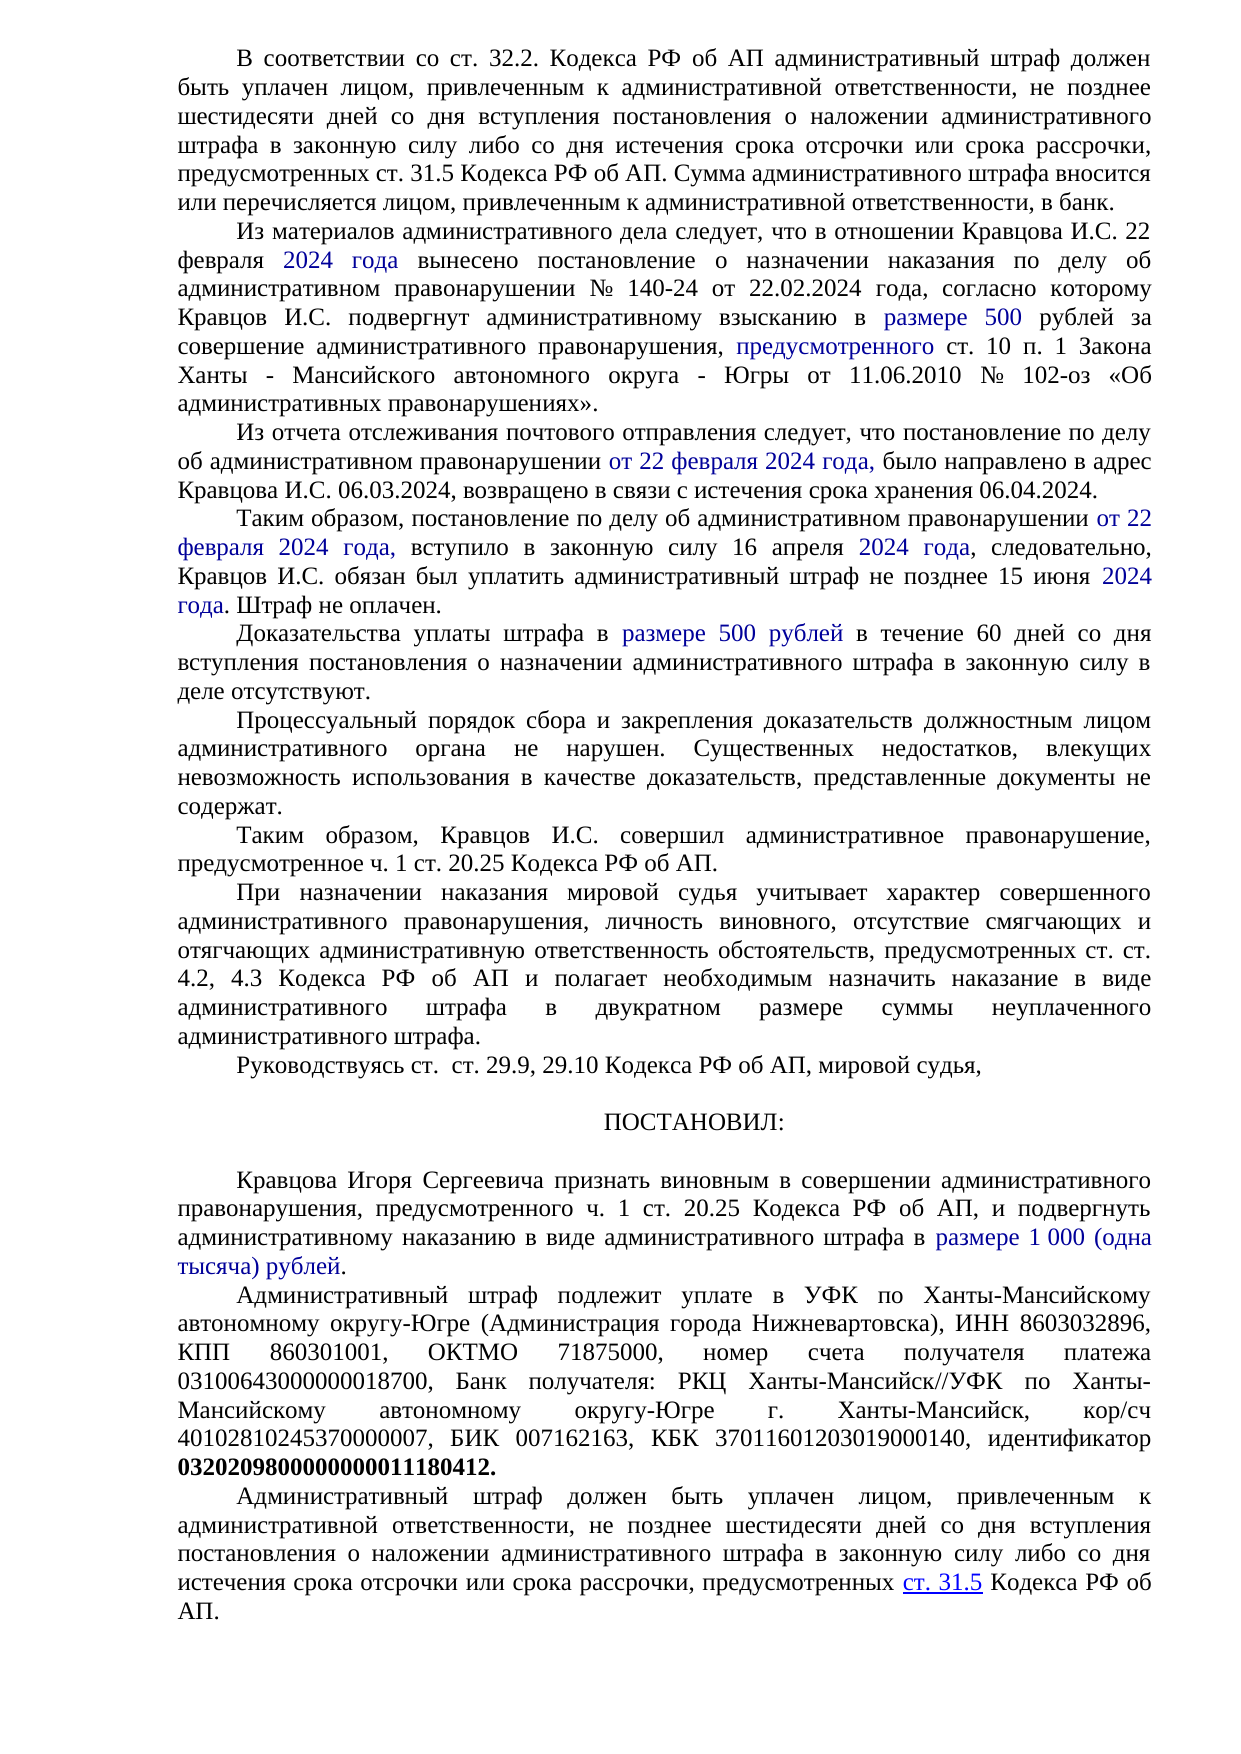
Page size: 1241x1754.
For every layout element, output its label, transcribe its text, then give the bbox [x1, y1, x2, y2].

text Процессуальный порядок сбора и закрепления доказательств должностным лицом административного органа не нарушен. Существенных недостатков, влекущих невозможность использования в качестве доказательств, представленные документы не содержат. [177, 705, 1152, 820]
text Доказательства уплаты штрафа в размере 500 рублей в течение 60 дней со дня вступления постановления о назначении административного штрафа в законную силу в деле отсутствуют. [177, 618, 1152, 705]
text Руководствуясь ст. ст. 29.9, 29.10 Кодекса РФ об АП, мировой судья, [177, 1050, 1152, 1078]
text При назначении наказания мировой судья учитывает характер совершенного административного правонарушения, личность виновного, отсутствие смягчающих и отягчающих административную ответственность обстоятельств, предусмотренных ст. ст. 4.2, 4.3 Кодекса РФ об АП и полагает необходимым назначить наказание в виде административного штрафа в двукратном размере суммы неуплаченного административного штрафа. [177, 877, 1152, 1050]
text ПОСТАНОВИЛ: [177, 1107, 1152, 1136]
text Административный штраф должен быть уплачен лицом, привлеченным к административной ответственности, не позднее шестидесяти дней со дня вступления постановления о наложении административного штрафа в законную силу либо со дня истечения срока отсрочки или срока рассрочки, предусмотренных ст. 31.5 Кодекса РФ об АП. [177, 1481, 1152, 1625]
text Таким образом, Кравцов И.С. совершил административное правонарушение, предусмотренное ч. 1 ст. 20.25 Кодекса РФ об АП. [177, 820, 1152, 877]
text В соответствии со ст. 32.2. Кодекса РФ об АП административный штраф должен быть уплачен лицом, привлеченным к административной ответственности, не позднее шестидесяти дней со дня вступления постановления о наложении административного штрафа в законную силу либо со дня истечения срока отсрочки или срока рассрочки, предусмотренных ст. 31.5 Кодекса РФ об АП. Сумма административного штрафа вносится или перечисляется лицом, привлеченным к административной ответственности, в банк. [177, 43, 1152, 216]
text Таким образом, постановление по делу об административном правонарушении от 22 февраля 2024 года, вступило в законную силу 16 апреля 2024 года, следовательно, Кравцов И.С. обязан был уплатить административный штраф не позднее 15 июня 2024 года. Штраф не оплачен. [177, 503, 1152, 618]
text Из отчета отслеживания почтового отправления следует, что постановление по делу об административном правонарушении от 22 февраля 2024 года, было направлено в адрес Кравцова И.С. 06.03.2024, возвращено в связи с истечения срока хранения 06.04.2024. [177, 417, 1152, 503]
text Кравцова Игоря Сергеевича признать виновным в совершении административного правонарушения, предусмотренного ч. 1 ст. 20.25 Кодекса РФ об АП, и подвергнуть административному наказанию в виде административного штрафа в размере 1 000 (одна тысяча) рублей. [177, 1165, 1152, 1280]
text Из материалов административного дела следует, что в отношении Кравцова И.С. 22 февраля 2024 года вынесено постановление о назначении наказания по делу об административном правонарушении № 140-24 от 22.02.2024 года, согласно которому Кравцов И.С. подвергнут административному взысканию в размере 500 рублей за совершение административного правонарушения, предусмотренного ст. 10 п. 1 Закона Ханты - Мансийского автономного округа - Югры от 11.06.2010 № 102-оз «Об административных правонарушениях». [177, 216, 1152, 360]
text Административный штраф подлежит уплате в УФК по Ханты-Мансийскому автономному округу-Югре (Администрация города Нижневартовска), ИНН 8603032896, КПП 860301001, ОКТМО 71875000, номер счета получателя платежа 03100643000000018700, Банк получателя: РКЦ Ханты-Мансийск//УФК по Ханты-Мансийскому автономному округу-Югре г. Ханты-Мансийск, кор/сч 40102810245370000007, БИК 007162163, КБК 37011601203019000140, идентификатор 0320209800000000011180412. [177, 1280, 1152, 1481]
